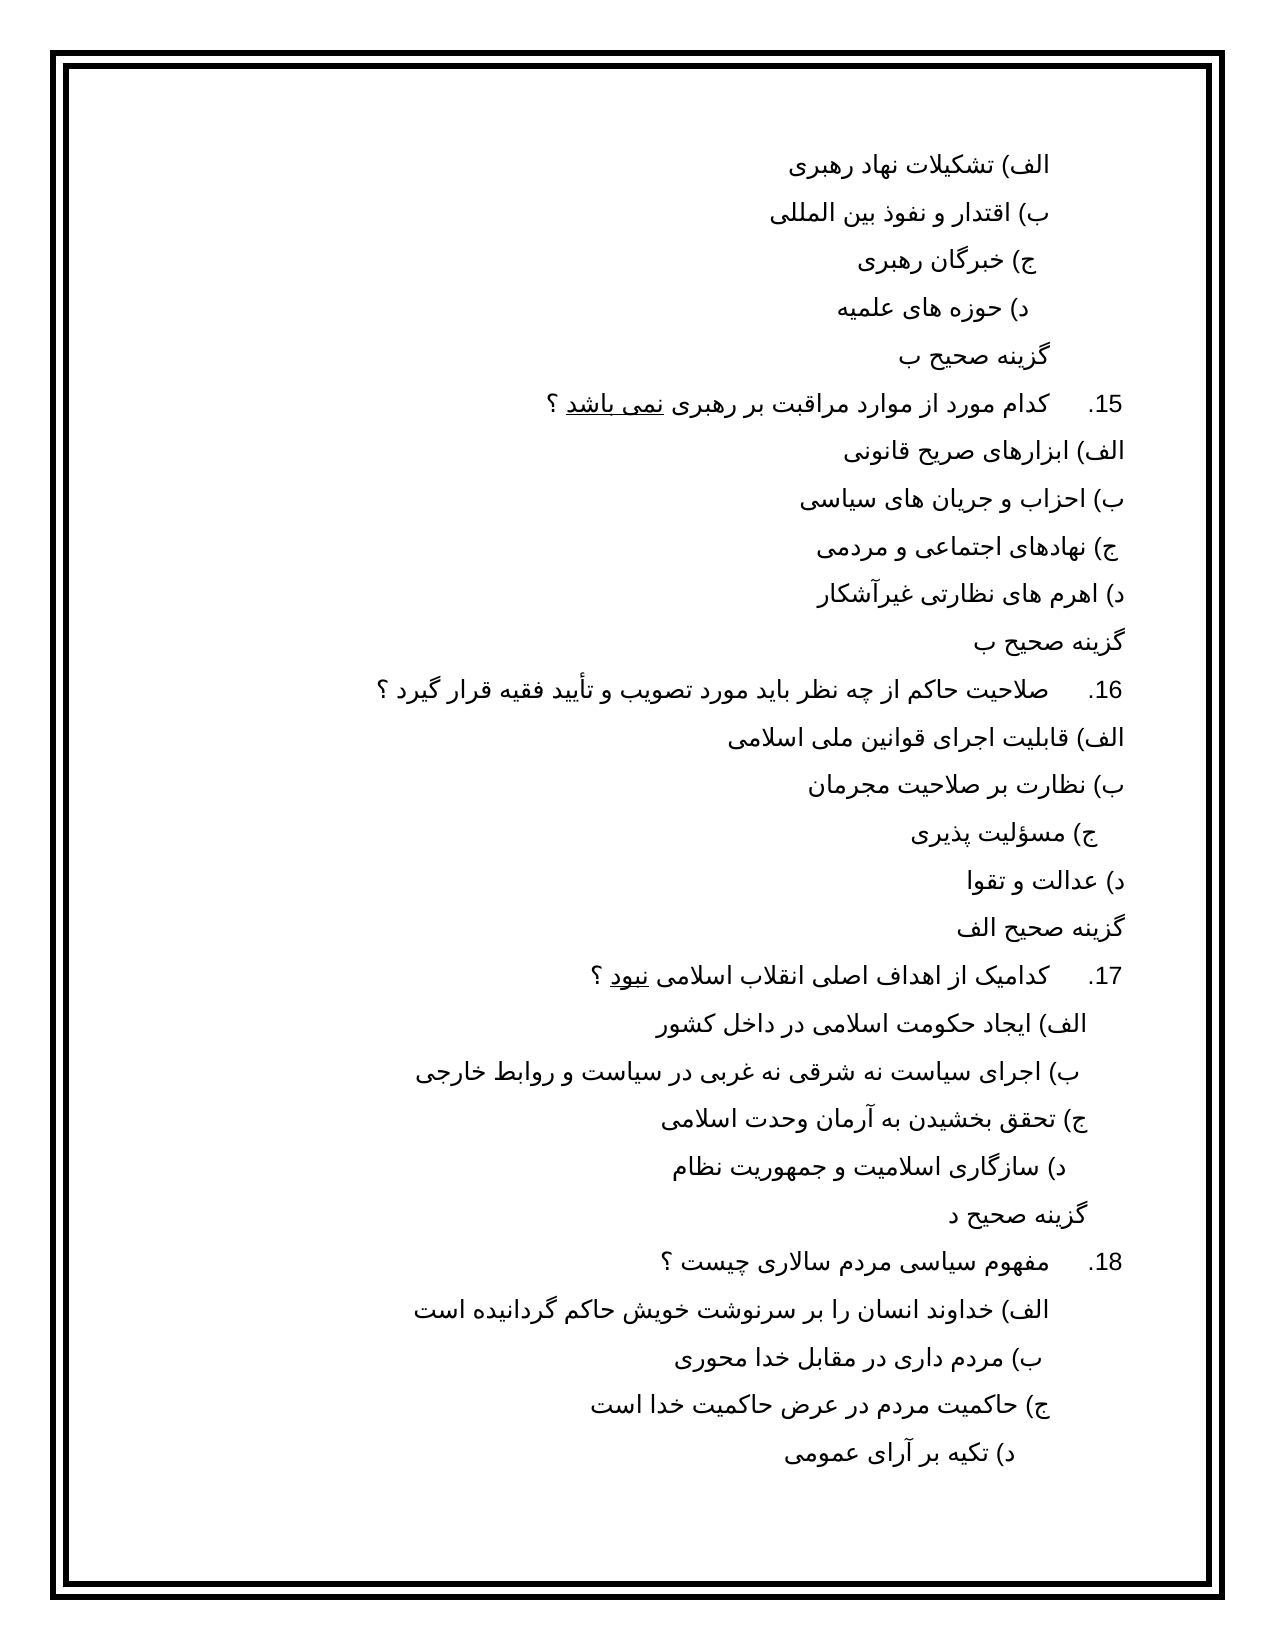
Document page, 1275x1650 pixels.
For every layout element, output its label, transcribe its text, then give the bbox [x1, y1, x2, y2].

list صلاحیت حاکم از چه نظر باید مورد تصویب و تأیید فقیه قرار گیرد ؟ [150, 675, 1087, 703]
text ب) نظارت بر صلاحیت مجرمان [150, 770, 1125, 799]
text ج) نهادهای اجتماعی و مردمی [150, 532, 1125, 560]
text الف) تشکیلات نهاد رهبری [150, 150, 1050, 179]
text ج) حاکمیت مردم در عرض حاکمیت خدا است [150, 1390, 1050, 1419]
text گزینه صحیح الف [150, 913, 1125, 942]
text الف) ابزارهای صریح قانونی [150, 436, 1125, 465]
text ج) تحقق بخشیدن به آرمان وحدت اسلامی [150, 1104, 1125, 1133]
text ب) اقتدار و نفوذ بین المللی [150, 198, 1050, 226]
text الف) خداوند انسان را بر سرنوشت خویش حاکم گردانیده است [150, 1295, 1050, 1324]
text د) عدالت و تقوا [150, 866, 1125, 894]
list کدامیک از اهداف اصلی انقلاب اسلامی نبود ؟ [150, 961, 1087, 990]
text ب) اجرای سیاست نه شرقی نه غربی در سیاست و روابط خارجی [150, 1056, 1087, 1085]
list مفهوم سیاسی مردم سالاری چیست ؟ [150, 1247, 1087, 1276]
text د) سازگاری اسلامیت و جمهوریت نظام [150, 1152, 1125, 1181]
text ج) مسؤلیت پذیری [150, 818, 1125, 847]
text الف) ایجاد حکومت اسلامی در داخل کشور [150, 1009, 1087, 1037]
text ج) خبرگان رهبری [150, 245, 1050, 274]
text ب) مردم داری در مقابل خدا محوری [150, 1343, 1050, 1371]
text الف) قابلیت اجرای قوانین ملی اسلامی [150, 722, 1125, 751]
text ب) احزاب و جریان های سیاسی [150, 484, 1125, 513]
text د) تکیه بر آرای عمومی [150, 1438, 1050, 1467]
text د) حوزه های علمیه [150, 293, 1050, 322]
list کدام مورد از موارد مراقبت بر رهبری نمی باشد ؟ [150, 388, 1087, 417]
text گزینه صحیح د [150, 1199, 1125, 1228]
text گزینه صحیح ب [150, 627, 1125, 656]
text گزینه صحیح ب [150, 341, 1050, 369]
text د) اهرم های نظارتی غیرآشکار [150, 579, 1125, 608]
